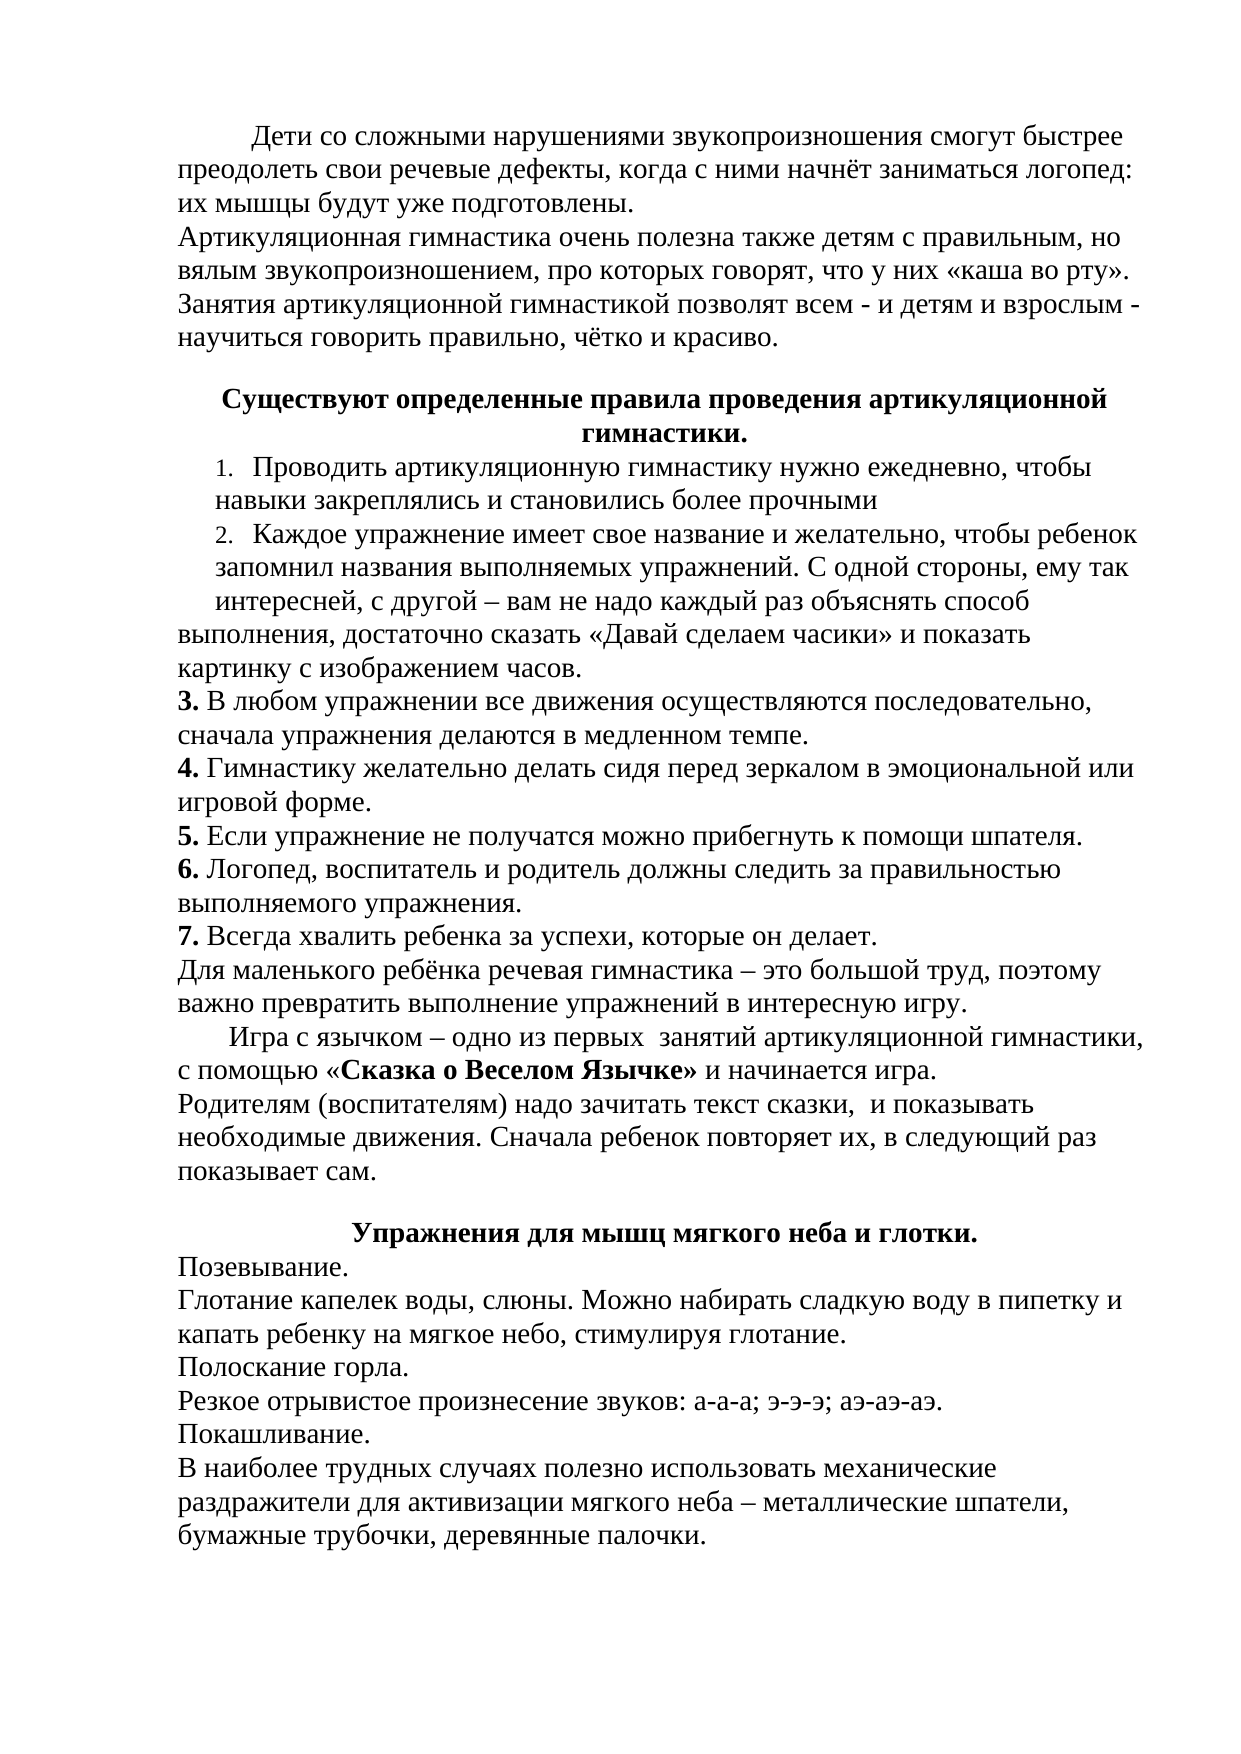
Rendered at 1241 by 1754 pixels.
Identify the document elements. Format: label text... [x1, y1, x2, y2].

text Существуют определенные правила проведения артикуляционной гимнастики. [177, 382, 1152, 449]
text Дети со сложными нарушениями звукопроизношения смогут быстрее преодолеть свои речевые дефекты, когда с ними начнёт заниматься логопед: их мышцы будут уже подготовлены. [177, 118, 1152, 219]
list Проводить артикуляционную гимнастику нужно ежедневно, чтобы [215, 449, 1152, 482]
text 3. В любом упражнении все движения осуществляются последовательно, сначала упражнения делаются в медленном темпе. [177, 683, 1152, 751]
text Упражнения для мышц мягкого неба и глотки. [177, 1215, 1152, 1249]
text 6. Логопед, воспитатель и родитель должны следить за правильностью выполняемого упражнения. [177, 851, 1152, 918]
text Покашливание. [177, 1417, 1152, 1450]
text Артикуляционная гимнастика очень полезна также детям с правильным, но вялым звукопроизношением, про которых говорят, что у них «каша во рту». [177, 219, 1152, 286]
text навыки закреплялись и становились более прочными [215, 482, 1152, 516]
list Каждое упражнение имеет свое название и желательно, чтобы ребенок [215, 516, 1152, 549]
text Глотание капелек воды, слюны. Можно набирать сладкую воду в пипетку и капать ребенку на мягкое небо, стимулируя глотание. [177, 1282, 1152, 1349]
text Занятия артикуляционной гимнастикой позволят всем - и детям и взрослым - научиться говорить правильно, чётко и красиво. [177, 286, 1152, 353]
text Родителям (воспитателям) надо зачитать текст сказки, и показывать необходимые движения. Сначала ребенок повторяет их, в следующий раз показывает сам. [177, 1086, 1152, 1187]
text Для маленького ребёнка речевая гимнастика – это большой труд, поэтому важно превратить выполнение упражнений в интересную игру. [177, 952, 1152, 1019]
text 7. Всегда хвалить ребенка за успехи, которые он делает. [177, 918, 1152, 952]
text Полоскание горла. [177, 1349, 1152, 1383]
text выполнения, достаточно сказать «Давай сделаем часики» и показать [177, 616, 1152, 650]
text Резкое отрывистое произнесение звуков: а-а-а; э-э-э; аэ-аэ-аэ. [177, 1383, 1152, 1417]
text В наиболее трудных случаях полезно использовать механические раздражители для активизации мягкого неба – металлические шпатели, бумажные трубочки, деревянные палочки. [177, 1450, 1152, 1551]
text 4. Гимнастику желательно делать сидя перед зеркалом в эмоциональной или игровой форме. [177, 751, 1152, 818]
text Игра с язычком – одно из первых занятий артикуляционной гимнастики, с помощью «Сказка о Веселом Язычке» и начинается игра. [177, 1019, 1152, 1086]
text Позевывание. [177, 1249, 1152, 1282]
text 5. Если упражнение не получатся можно прибегнуть к помощи шпателя. [177, 818, 1152, 851]
text картинку с изображением часов. [177, 650, 1152, 683]
text запомнил названия выполняемых упражнений. С одной стороны, ему так интересней, с другой – вам не надо каждый раз объяснять способ [215, 549, 1152, 616]
